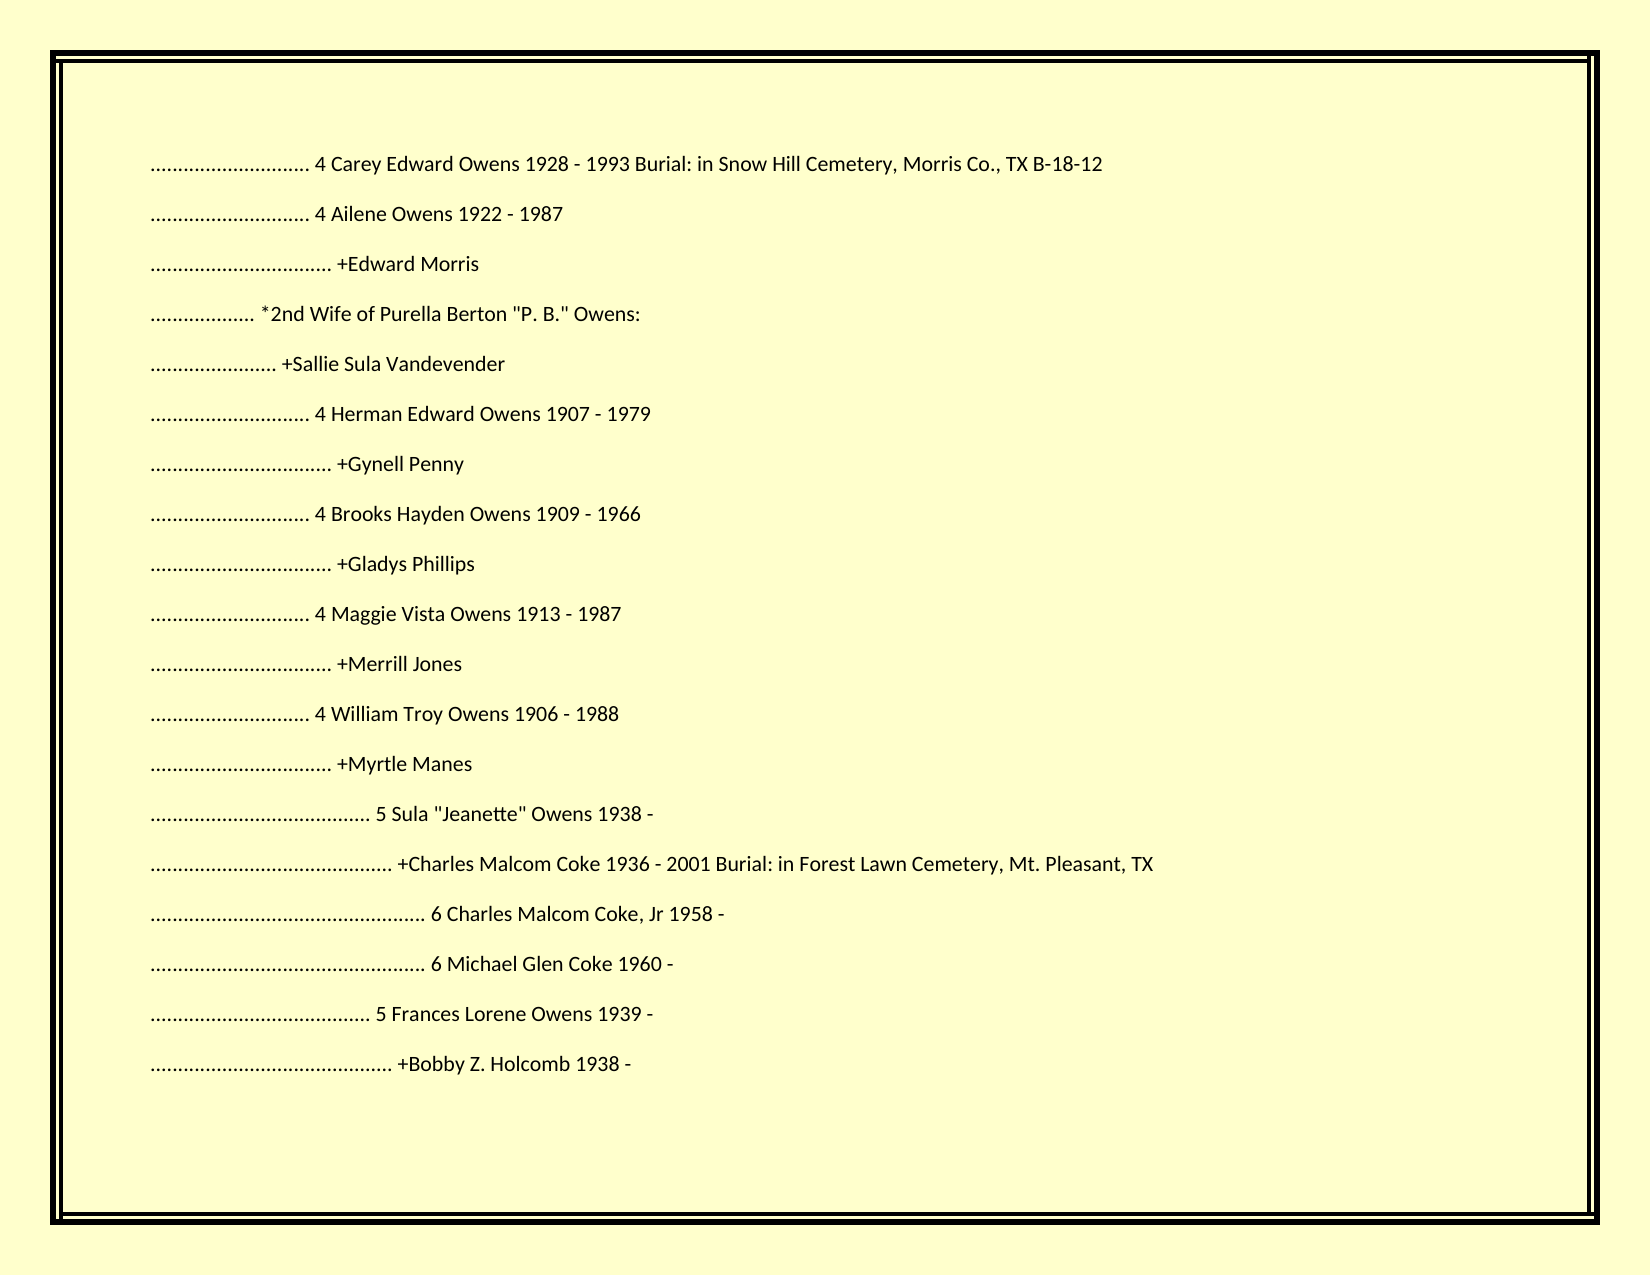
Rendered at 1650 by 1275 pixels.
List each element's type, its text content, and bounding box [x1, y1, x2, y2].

text .................................................. 6 Michael Glen Coke 1960 - [150, 950, 1500, 977]
text ................................. +Gynell Penny [150, 450, 1500, 477]
text ............................. 4 Ailene Owens 1922 - 1987 [150, 200, 1500, 227]
text ................................. +Edward Morris [150, 250, 1500, 277]
text ............................. 4 Herman Edward Owens 1907 - 1979 [150, 400, 1500, 427]
text ............................. 4 William Troy Owens 1906 - 1988 [150, 700, 1500, 727]
text ........................................ 5 Sula "Jeanette" Owens 1938 - [150, 800, 1500, 827]
text ............................................ +Bobby Z. Holcomb 1938 - [150, 1050, 1500, 1077]
text ................................. +Myrtle Manes [150, 750, 1500, 777]
text ....................... +Sallie Sula Vandevender [150, 350, 1500, 377]
text ............................................ +Charles Malcom Coke 1936 - 2001 Burial: in Forest Lawn Cemetery, Mt. Pleasant, TX [150, 850, 1500, 877]
text ............................. 4 Carey Edward Owens 1928 - 1993 Burial: in Snow Hill Cemetery, Morris Co., TX B-18-12 [150, 150, 1500, 177]
text ................................. +Gladys Phillips [150, 550, 1500, 577]
text ................................. +Merrill Jones [150, 650, 1500, 677]
text ............................. 4 Maggie Vista Owens 1913 - 1987 [150, 600, 1500, 627]
text ........................................ 5 Frances Lorene Owens 1939 - [150, 1000, 1500, 1027]
text ................... *2nd Wife of Purella Berton "P. B." Owens: [150, 300, 1500, 327]
text ............................. 4 Brooks Hayden Owens 1909 - 1966 [150, 500, 1500, 527]
text .................................................. 6 Charles Malcom Coke, Jr 1958 - [150, 900, 1500, 927]
